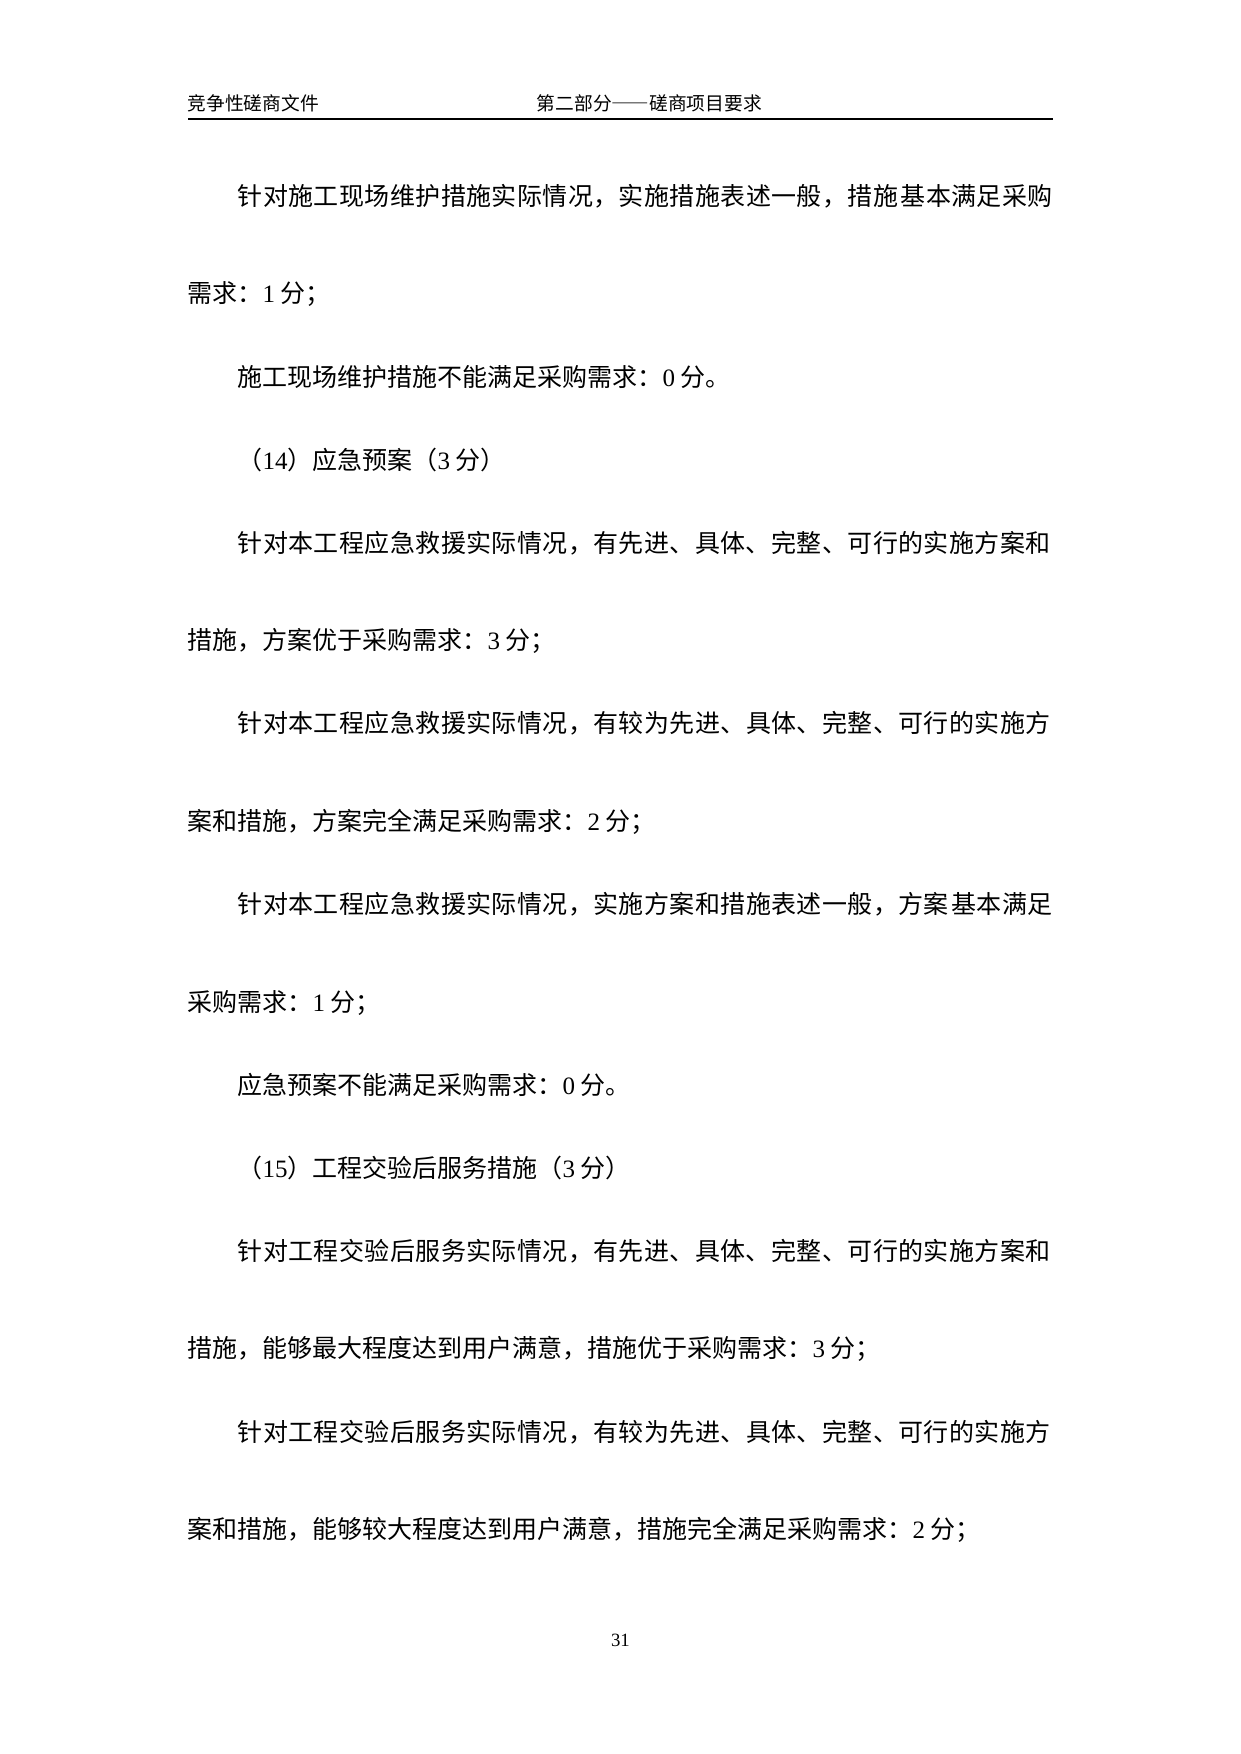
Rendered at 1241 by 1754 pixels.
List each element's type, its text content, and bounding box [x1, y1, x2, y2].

text 针对工程交验后服务实际情况，有较为先进、具体、完整、可行的实施方案和措施，能够较大程度达到用户满意，措施完全满足采购需求：2分； [187, 1398, 1053, 1560]
text （14）应急预案（3分） [187, 426, 1053, 491]
text 针对本工程应急救援实际情况，实施方案和措施表述一般，方案基本满足采购需求：1分； [187, 870, 1053, 1033]
text 应急预案不能满足采购需求：0分。 [187, 1051, 1053, 1116]
text 针对施工现场维护措施实际情况，实施措施表述一般，措施基本满足采购需求：1分； [187, 162, 1053, 324]
text 针对本工程应急救援实际情况，有先进、具体、完整、可行的实施方案和措施，方案优于采购需求：3分； [187, 509, 1053, 671]
text 施工现场维护措施不能满足采购需求：0分。 [187, 343, 1053, 408]
text 针对工程交验后服务实际情况，有先进、具体、完整、可行的实施方案和措施，能够最大程度达到用户满意，措施优于采购需求：3分； [187, 1217, 1053, 1379]
text 针对本工程应急救援实际情况，有较为先进、具体、完整、可行的实施方案和措施，方案完全满足采购需求：2分； [187, 689, 1053, 852]
text （15）工程交验后服务措施（3分） [187, 1134, 1053, 1199]
